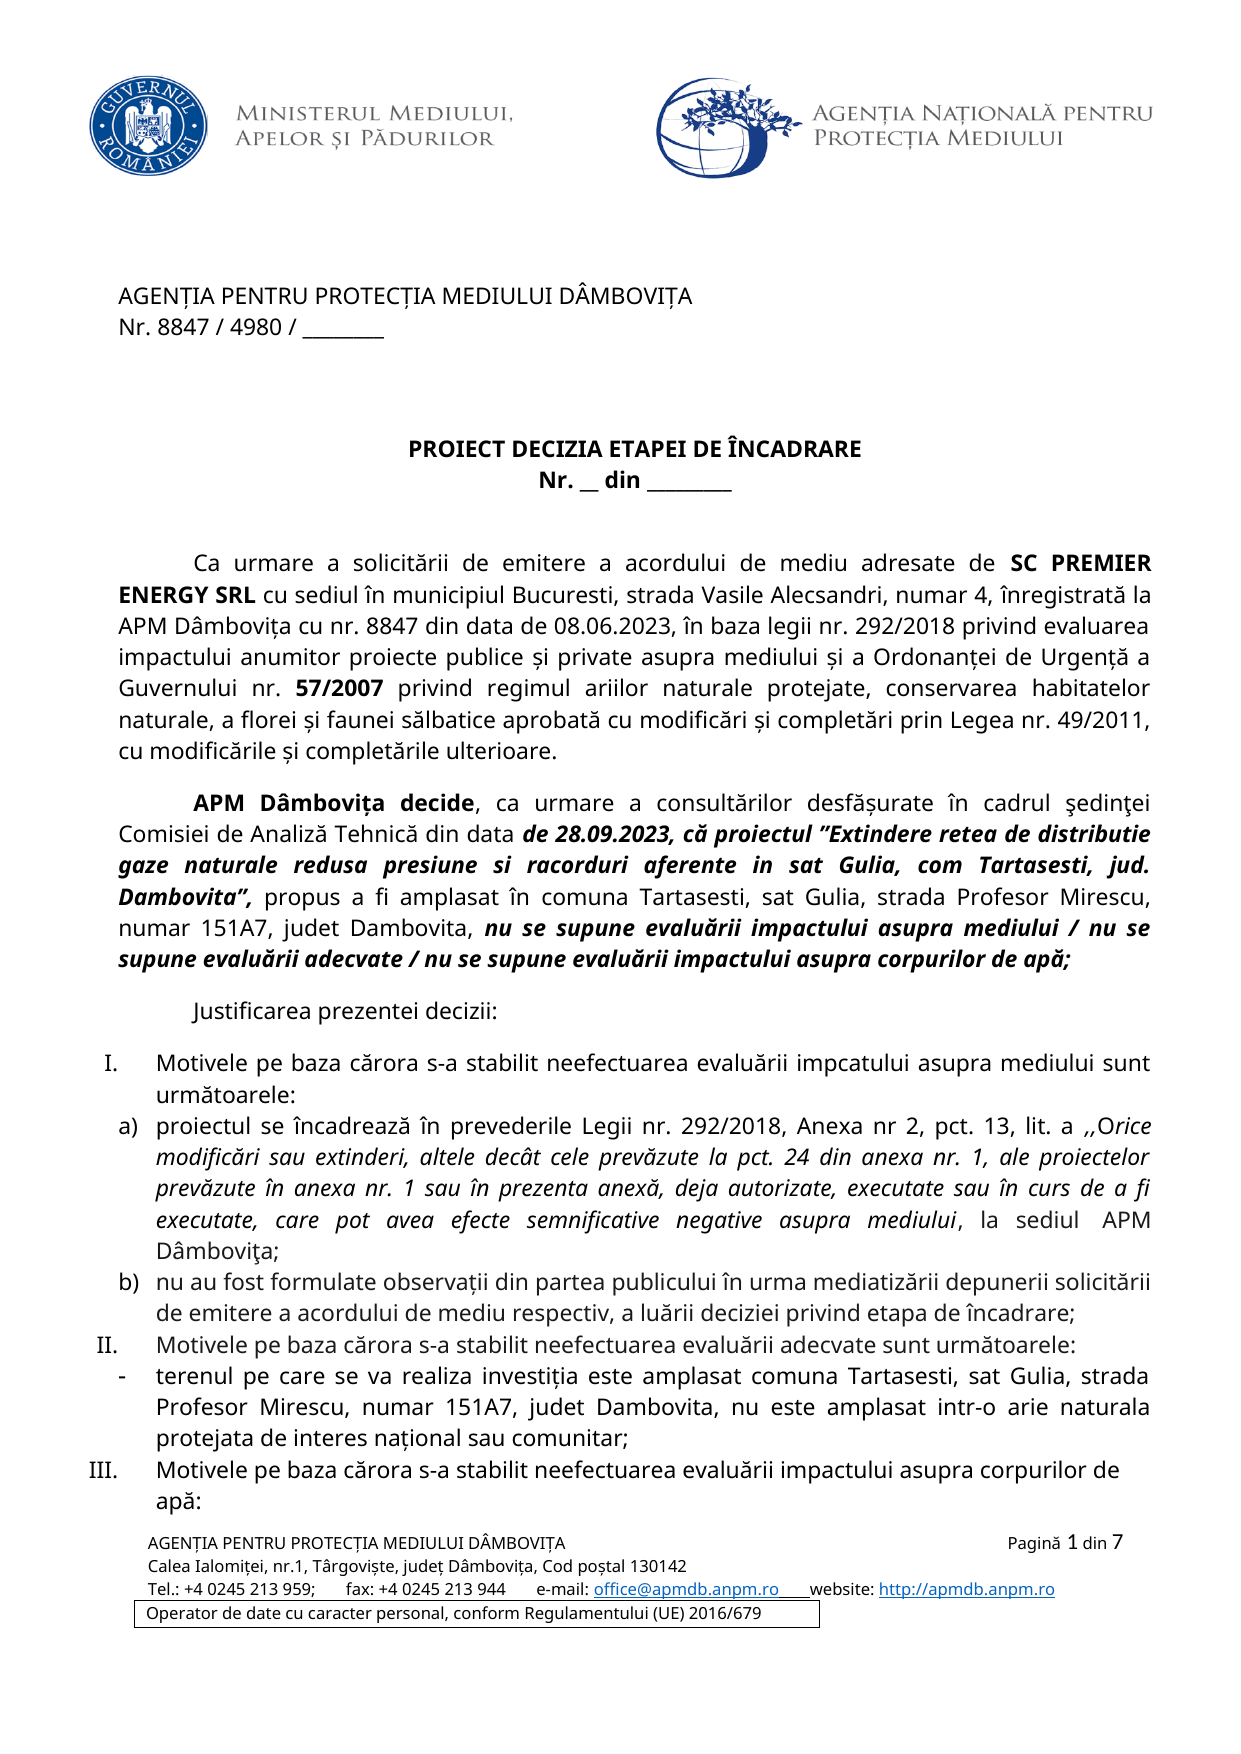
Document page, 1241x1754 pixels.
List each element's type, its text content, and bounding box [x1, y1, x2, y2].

list proiectul se încadrează în prevederile Legii nr. 292/2018, Anexa nr 2, pct. 13, lit. a ,,Orice modificări sau extinderi, altele decât cele prevăzute la pct. 24 din anexa nr. 1, ale proiectelor prevăzute în anexa nr. 1 sau în prezenta anexă, deja autorizate, executate sau în curs de a fi executate, care pot avea efecte semnificative negative asupra mediului, la sediul APM Dâmboviţa; [118, 1110, 1152, 1266]
list nu au fost formulate observații din partea publicului în urma mediatizării depunerii solicitării de emitere a acordului de mediu respectiv, a luării deciziei privind etapa de încadrare; [118, 1266, 1152, 1329]
list Motivele pe baza cărora s-a stabilit neefectuarea evaluării adecvate sunt următoarele: [118, 1329, 1152, 1360]
text PROIECT DECIZIA ETAPEI DE ÎNCADRARE [118, 433, 1152, 464]
text Justificarea prezentei decizii: [118, 995, 1152, 1027]
text AGENȚIA PENTRU PROTECȚIA MEDIULUI DÂMBOVIȚA [118, 280, 1152, 311]
list Motivele pe baza cărora s-a stabilit neefectuarea evaluării impactului asupra corpurilor de apă: [118, 1454, 1152, 1516]
picture [0, 0, 1241, 252]
text APM Dâmbovița decide, ca urmare a consultărilor desfășurate în cadrul şedinţei Comisiei de Analiză Tehnică din data de 28.09.2023, că proiectul ”Extindere retea de distributie gaze naturale redusa presiune si racorduri aferente in sat Gulia, com Tartasesti, jud. Dambovita”, propus a fi amplasat în comuna Tartasesti, sat Gulia, strada Profesor Mirescu, numar 151A7, judet Dambovita, nu se supune evaluării impactului asupra mediului / nu se supune evaluării adecvate / nu se supune evaluării impactului asupra corpurilor de apă; [118, 787, 1152, 974]
text Ca urmare a solicitării de emitere a acordului de mediu adresate de SC PREMIER ENERGY SRL cu sediul în municipiul Bucuresti, strada Vasile Alecsandri, numar 4, înregistrată la APM Dâmbovița cu nr. 8847 din data de 08.06.2023, în baza legii nr. 292/2018 privind evaluarea impactului anumitor proiecte publice și private asupra mediului și a Ordonanței de Urgență a Guvernului nr. 57/2007 privind regimul ariilor naturale protejate, conservarea habitatelor naturale, a florei și faunei sălbatice aprobată cu modificări și completări prin Legea nr. 49/2011, cu modificările și completările ulterioare. [118, 547, 1152, 766]
list terenul pe care se va realiza investiția este amplasat comuna Tartasesti, sat Gulia, strada Profesor Mirescu, numar 151A7, judet Dambovita, nu este amplasat intr-o arie naturala protejata de interes național sau comunitar; [118, 1360, 1152, 1454]
text Nr. 8847 / 4980 / ________ [118, 311, 1152, 342]
list Motivele pe baza cărora s-a stabilit neefectuarea evaluării impcatului asupra mediului sunt următoarele: [118, 1047, 1152, 1110]
text Nr. __ din _________ [118, 464, 1152, 495]
